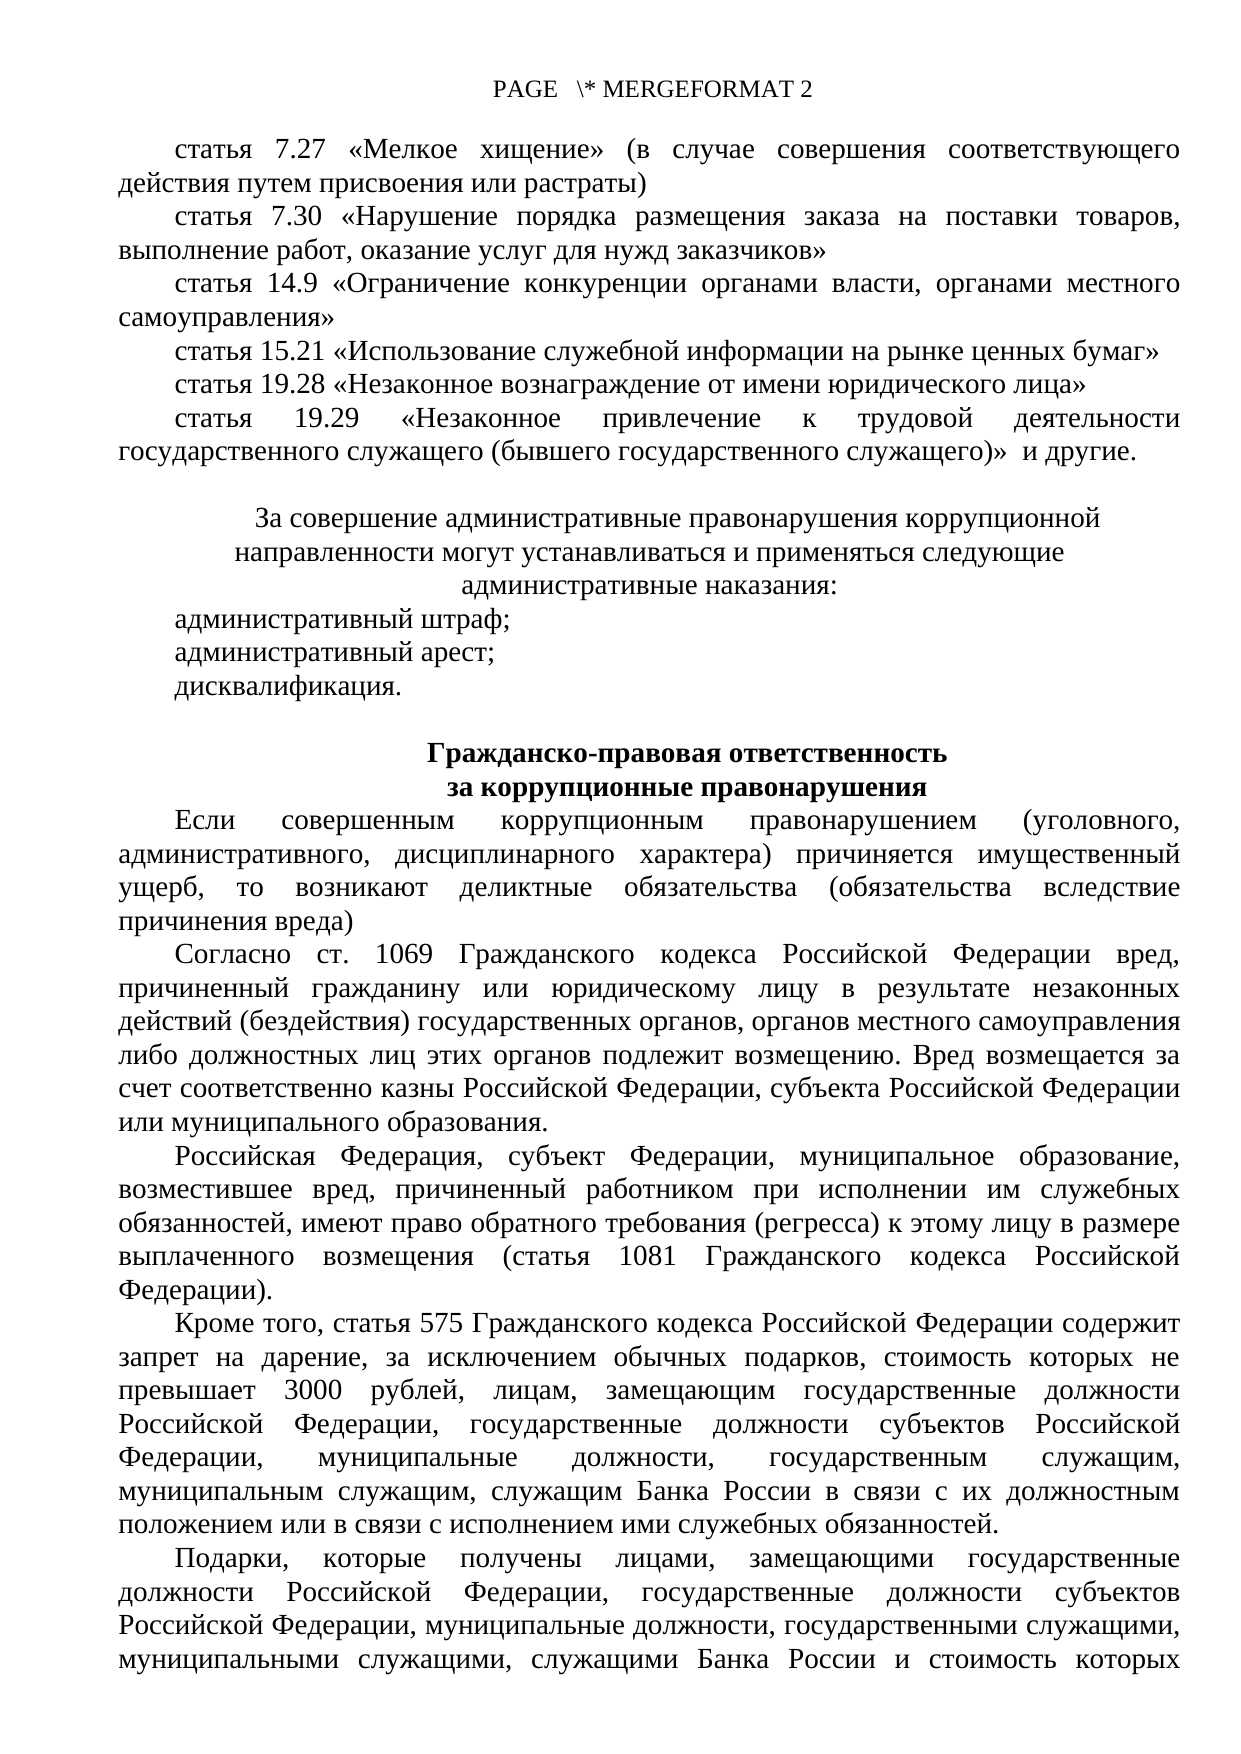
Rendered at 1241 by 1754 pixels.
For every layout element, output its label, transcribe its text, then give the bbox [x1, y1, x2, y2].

text статья 19.29 «Незаконное привлечение к трудовой деятельности государственного служащего (бывшего государственного служащего)» и другие. [118, 400, 1181, 467]
text Российская Федерация, субъект Федерации, муниципальное образование, возместившее вред, причиненный работником при исполнении им служебных обязанностей, имеют право обратного требования (регресса) к этому лицу в размере выплаченного возмещения (статья 1081 Гражданского кодекса Российской Федерации). [118, 1138, 1181, 1305]
text статья 7.27 «Мелкое хищение» (в случае совершения соответствующего действия путем присвоения или растраты) [118, 131, 1181, 198]
text за коррупционные правонарушения [118, 769, 1181, 802]
text Гражданско-правовая ответственность [118, 735, 1181, 769]
text статья 7.30 «Нарушение порядка размещения заказа на поставки товаров, выполнение работ, оказание услуг для нужд заказчиков» [118, 198, 1181, 266]
text За совершение административные правонарушения коррупционной направленности могут устанавливаться и применяться следующие административные наказания: [118, 500, 1181, 601]
text административный штраф; [118, 601, 1181, 634]
text Если совершенным коррупционным правонарушением (уголовного, административного, дисциплинарного характера) причиняется имущественный ущерб, то возникают деликтные обязательства (обязательства вследствие причинения вреда) [118, 802, 1181, 936]
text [118, 1540, 1181, 1674]
text статья 15.21 «Использование служебной информации на рынке ценных бумаг» [118, 333, 1181, 366]
text административный арест; [118, 634, 1181, 668]
text статья 14.9 «Ограничение конкуренции органами власти, органами местного самоуправления» [118, 266, 1181, 333]
text статья 19.28 «Незаконное вознаграждение от имени юридического лица» [118, 366, 1181, 400]
text Согласно ст. 1069 Гражданского кодекса Российской Федерации вред, причиненный гражданину или юридическому лицу в результате незаконных действий (бездействия) государственных органов, органов местного самоуправления либо должностных лиц этих органов подлежит возмещению. Вред возмещается за счет соответственно казны Российской Федерации, субъекта Российской Федерации или муниципального образования. [118, 936, 1181, 1138]
text Кроме того, статья 575 Гражданского кодекса Российской Федерации содержит запрет на дарение, за исключением обычных подарков, стоимость которых не превышает 3000 рублей, лицам, замещающим государственные должности Российской Федерации, государственные должности субъектов Российской Федерации, муниципальные должности, государственным служащим, муниципальным служащим, служащим Банка России в связи с их должностным положением или в связи с исполнением ими служебных обязанностей. [118, 1305, 1181, 1540]
text дисквалификация. [118, 668, 1181, 702]
